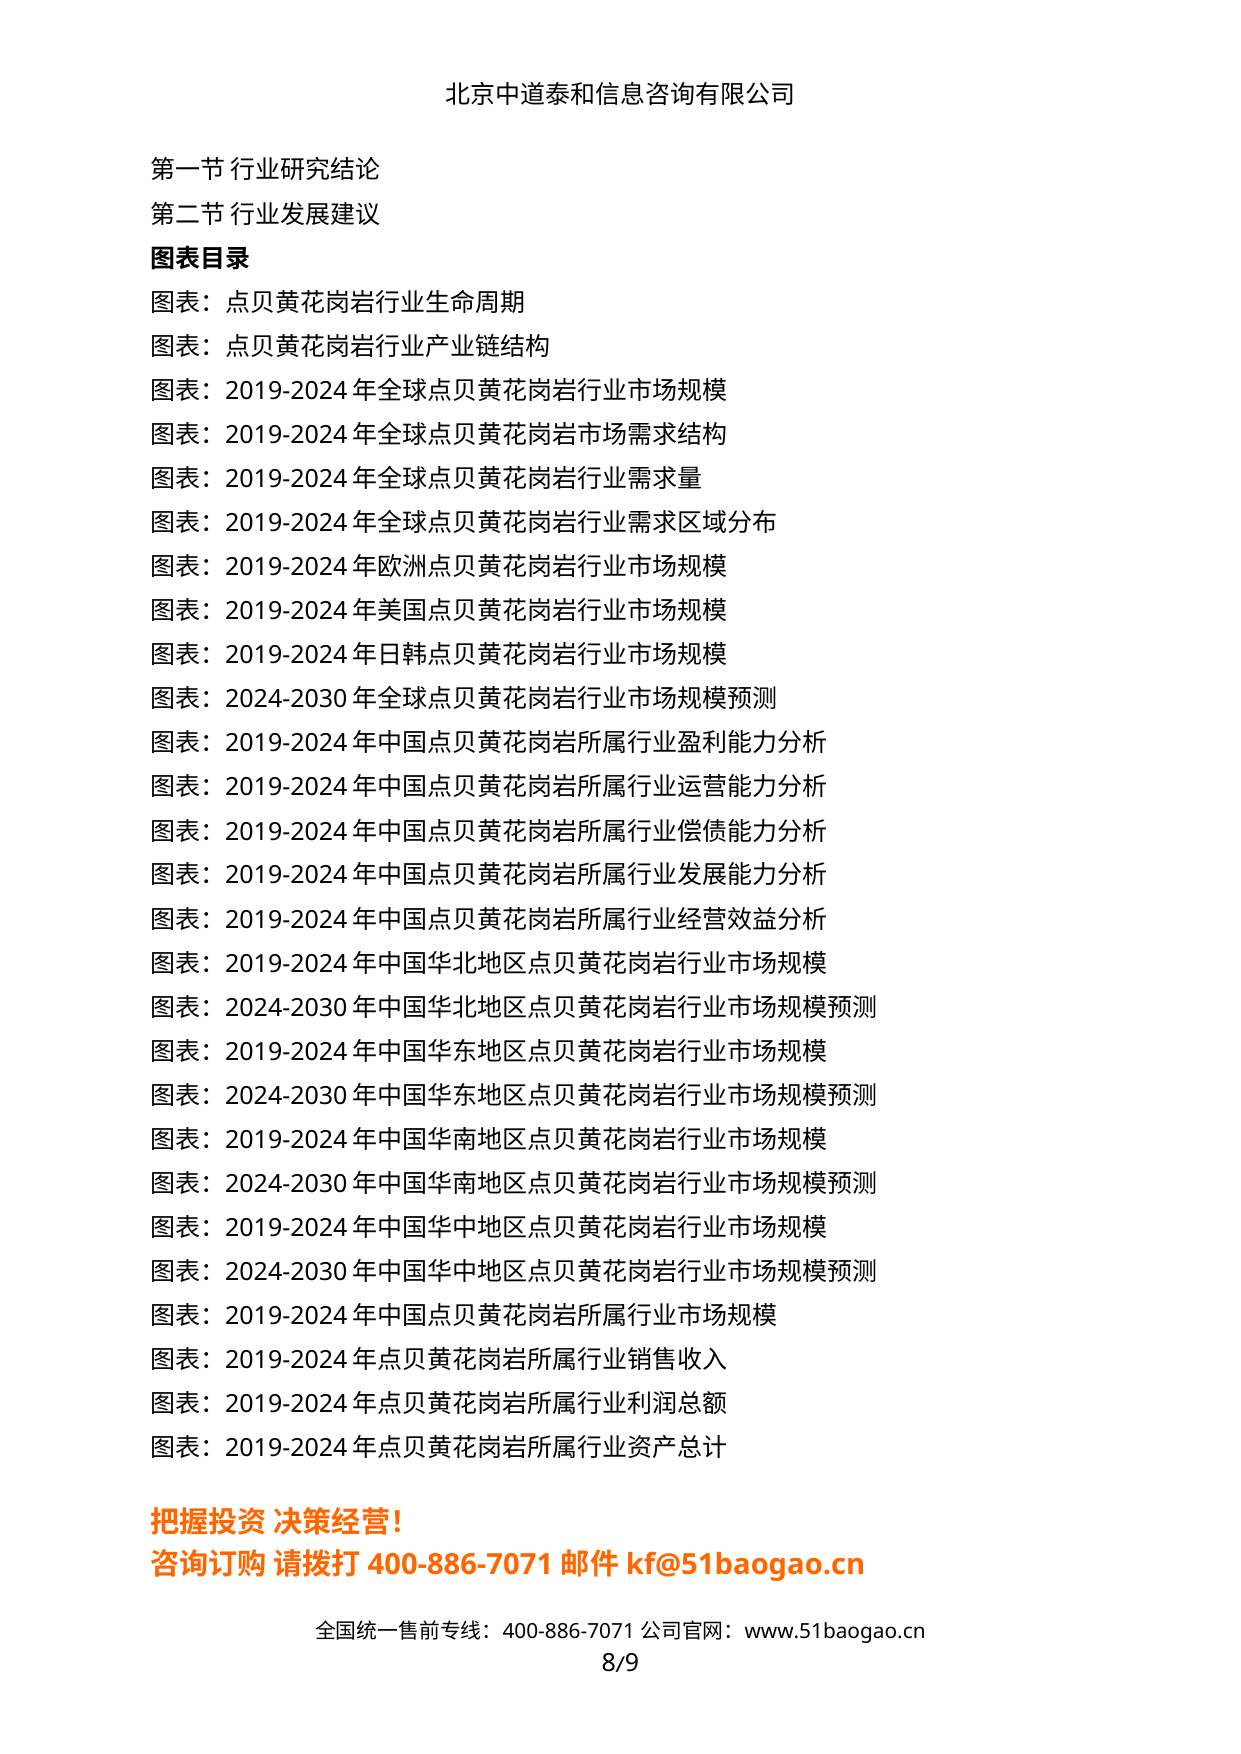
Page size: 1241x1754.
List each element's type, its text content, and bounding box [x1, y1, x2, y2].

text 图表：2019-2024年中国点贝黄花岗岩所属行业运营能力分析 [150, 767, 1090, 803]
text 图表：2019-2024年日韩点贝黄花岗岩行业市场规模 [150, 635, 1090, 671]
text 图表：2019-2024年全球点贝黄花岗岩行业市场规模 [150, 370, 1090, 407]
text 图表：2019-2024年全球点贝黄花岗岩行业需求量 [150, 458, 1090, 495]
text 图表：2019-2024年美国点贝黄花岗岩行业市场规模 [150, 591, 1090, 627]
text 图表：2019-2024年欧洲点贝黄花岗岩行业市场规模 [150, 547, 1090, 583]
text 图表：2019-2024年全球点贝黄花岗岩市场需求结构 [150, 414, 1090, 451]
text 图表：2024-2030年中国华南地区点贝黄花岗岩行业市场规模预测 [150, 1163, 1090, 1200]
text 图表：2019-2024年中国点贝黄花岗岩所属行业发展能力分析 [150, 855, 1090, 891]
text 第二节 行业发展建议 [150, 194, 1090, 230]
text 图表：2019-2024年中国华北地区点贝黄花岗岩行业市场规模 [150, 943, 1090, 979]
text 图表目录 [150, 238, 1090, 274]
text 图表：2019-2024年点贝黄花岗岩所属行业利润总额 [150, 1384, 1090, 1420]
text 第一节 行业研究结论 [150, 150, 1090, 186]
text 图表：2019-2024年中国点贝黄花岗岩所属行业市场规模 [150, 1296, 1090, 1332]
text 图表：2019-2024年全球点贝黄花岗岩行业需求区域分布 [150, 502, 1090, 539]
text 图表：2019-2024年中国华中地区点贝黄花岗岩行业市场规模 [150, 1207, 1090, 1244]
text 图表：点贝黄花岗岩行业产业链结构 [150, 326, 1090, 362]
text 图表：2019-2024年中国华南地区点贝黄花岗岩行业市场规模 [150, 1119, 1090, 1156]
text 图表：2019-2024年中国华东地区点贝黄花岗岩行业市场规模 [150, 1031, 1090, 1067]
text 图表：2024-2030年中国华东地区点贝黄花岗岩行业市场规模预测 [150, 1075, 1090, 1112]
text 图表：2019-2024年中国点贝黄花岗岩所属行业经营效益分析 [150, 899, 1090, 935]
text 图表：2019-2024年点贝黄花岗岩所属行业销售收入 [150, 1340, 1090, 1376]
text 图表：点贝黄花岗岩行业生命周期 [150, 282, 1090, 318]
text 图表：2019-2024年中国点贝黄花岗岩所属行业盈利能力分析 [150, 723, 1090, 759]
text 图表：2024-2030年全球点贝黄花岗岩行业市场规模预测 [150, 679, 1090, 715]
text 图表：2019-2024年中国点贝黄花岗岩所属行业偿债能力分析 [150, 811, 1090, 847]
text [150, 1464, 1090, 1583]
text 图表：2024-2030年中国华北地区点贝黄花岗岩行业市场规模预测 [150, 987, 1090, 1023]
text 图表：2019-2024年点贝黄花岗岩所属行业资产总计 [150, 1428, 1090, 1464]
text 图表：2024-2030年中国华中地区点贝黄花岗岩行业市场规模预测 [150, 1252, 1090, 1288]
